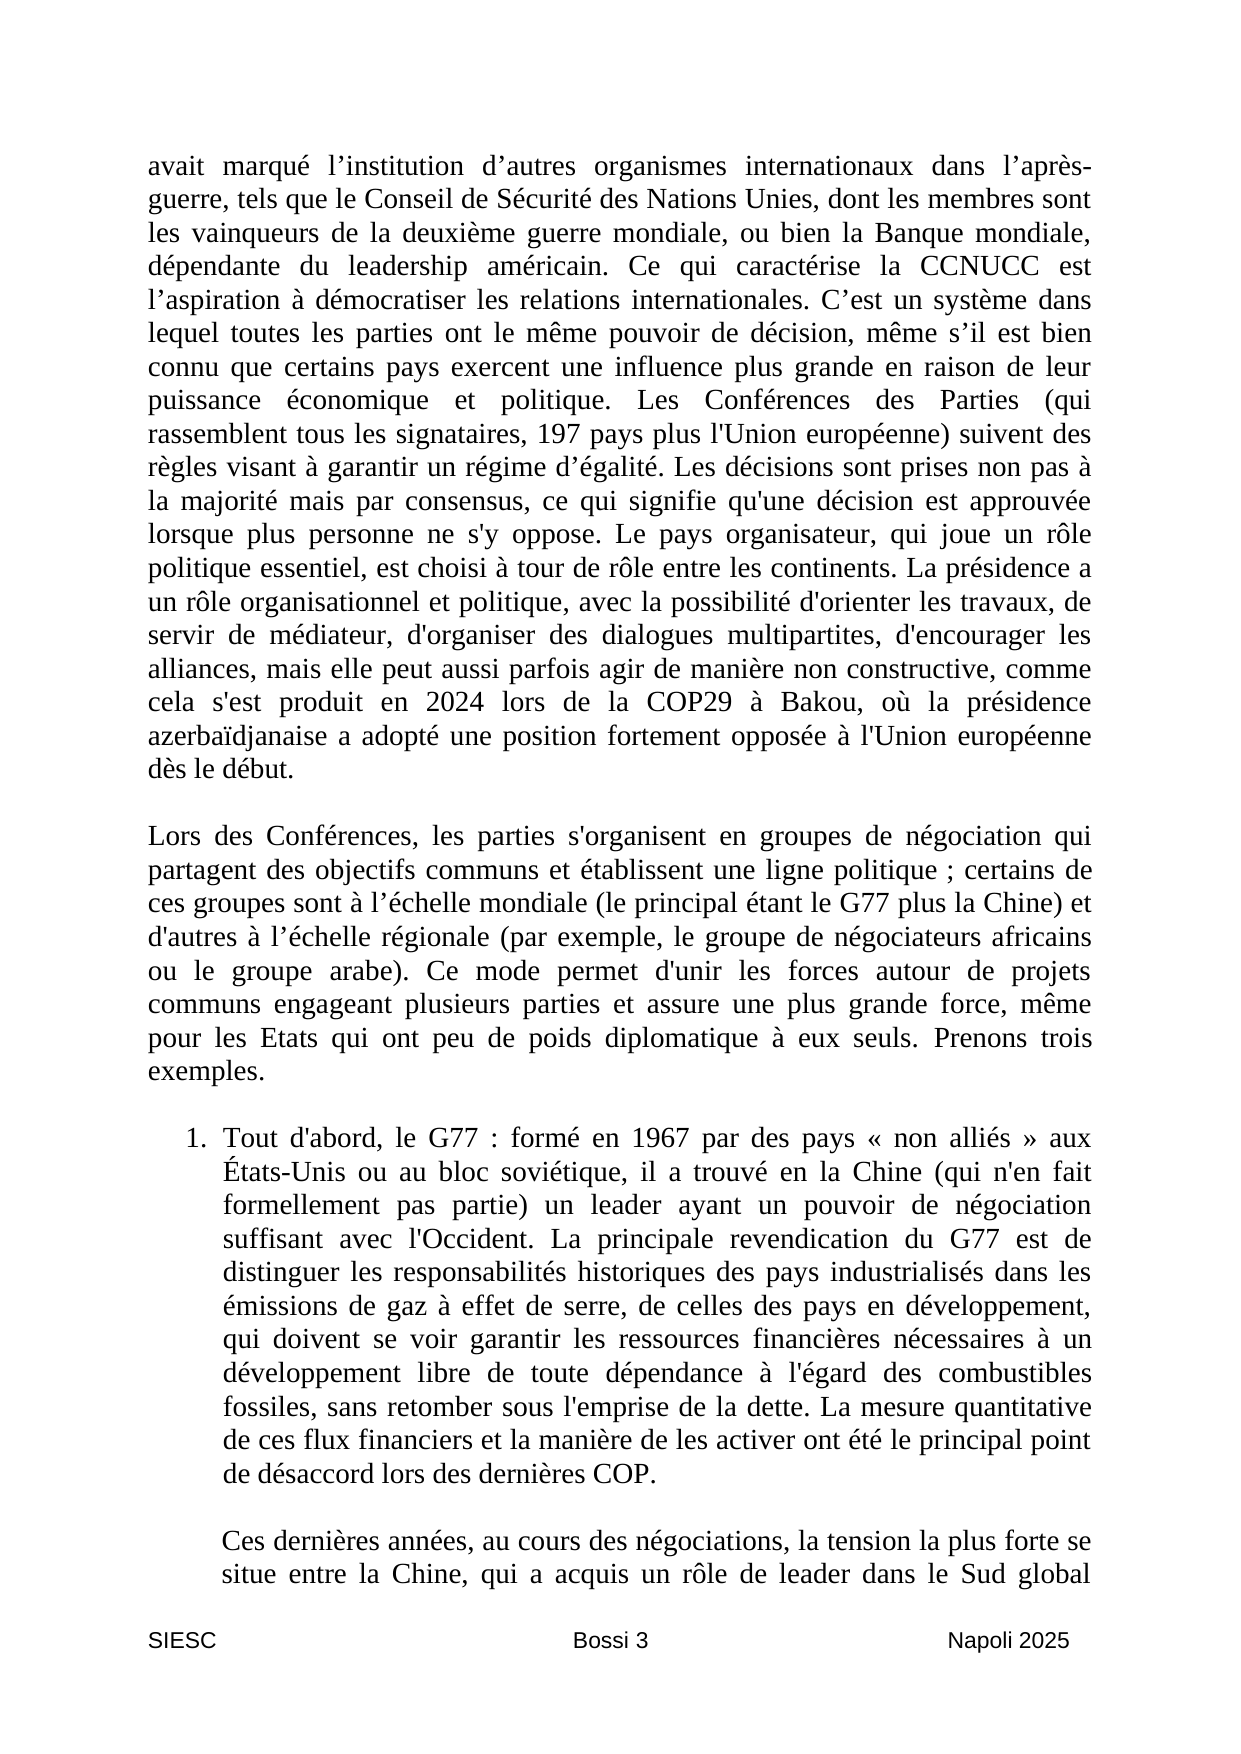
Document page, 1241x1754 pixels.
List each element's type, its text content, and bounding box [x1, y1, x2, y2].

list Tout d'abord, le G77 : formé en 1967 par des pays « non alliés » aux États-Unis ou au bloc soviétique, il a trouvé en la Chine (qui n'en fait formellement pas partie) un leader ayant un pouvoir de négociation suffisant avec l'Occident. La principale revendication du G77 est de distinguer les responsabilités historiques des pays industrialisés dans les émissions de gaz à effet de serre, de celles des pays en développement, qui doivent se voir garantir les ressources financières nécessaires à un développement libre de toute dépendance à l'égard des combustibles fossiles, sans retomber sous l'emprise de la dette. La mesure quantitative de ces flux financiers et la manière de les activer ont été le principal point de désaccord lors des dernières COP. [185, 1120, 1093, 1489]
text Lors des Conférences, les parties s'organisent en groupes de négociation qui partagent des objectifs communs et établissent une ligne politique ; certains de ces groupes sont à l’échelle mondiale (le principal étant le G77 plus la Chine) et d'autres à l’échelle régionale (par exemple, le groupe de négociateurs africains ou le groupe arabe). Ce mode permet d'unir les forces autour de projets communs engageant plusieurs parties et assure une plus grande force, même pour les Etats qui ont peu de poids diplomatique à eux seuls. Prenons trois exemples. [148, 818, 1093, 1087]
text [148, 148, 1093, 785]
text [221, 1523, 1093, 1590]
